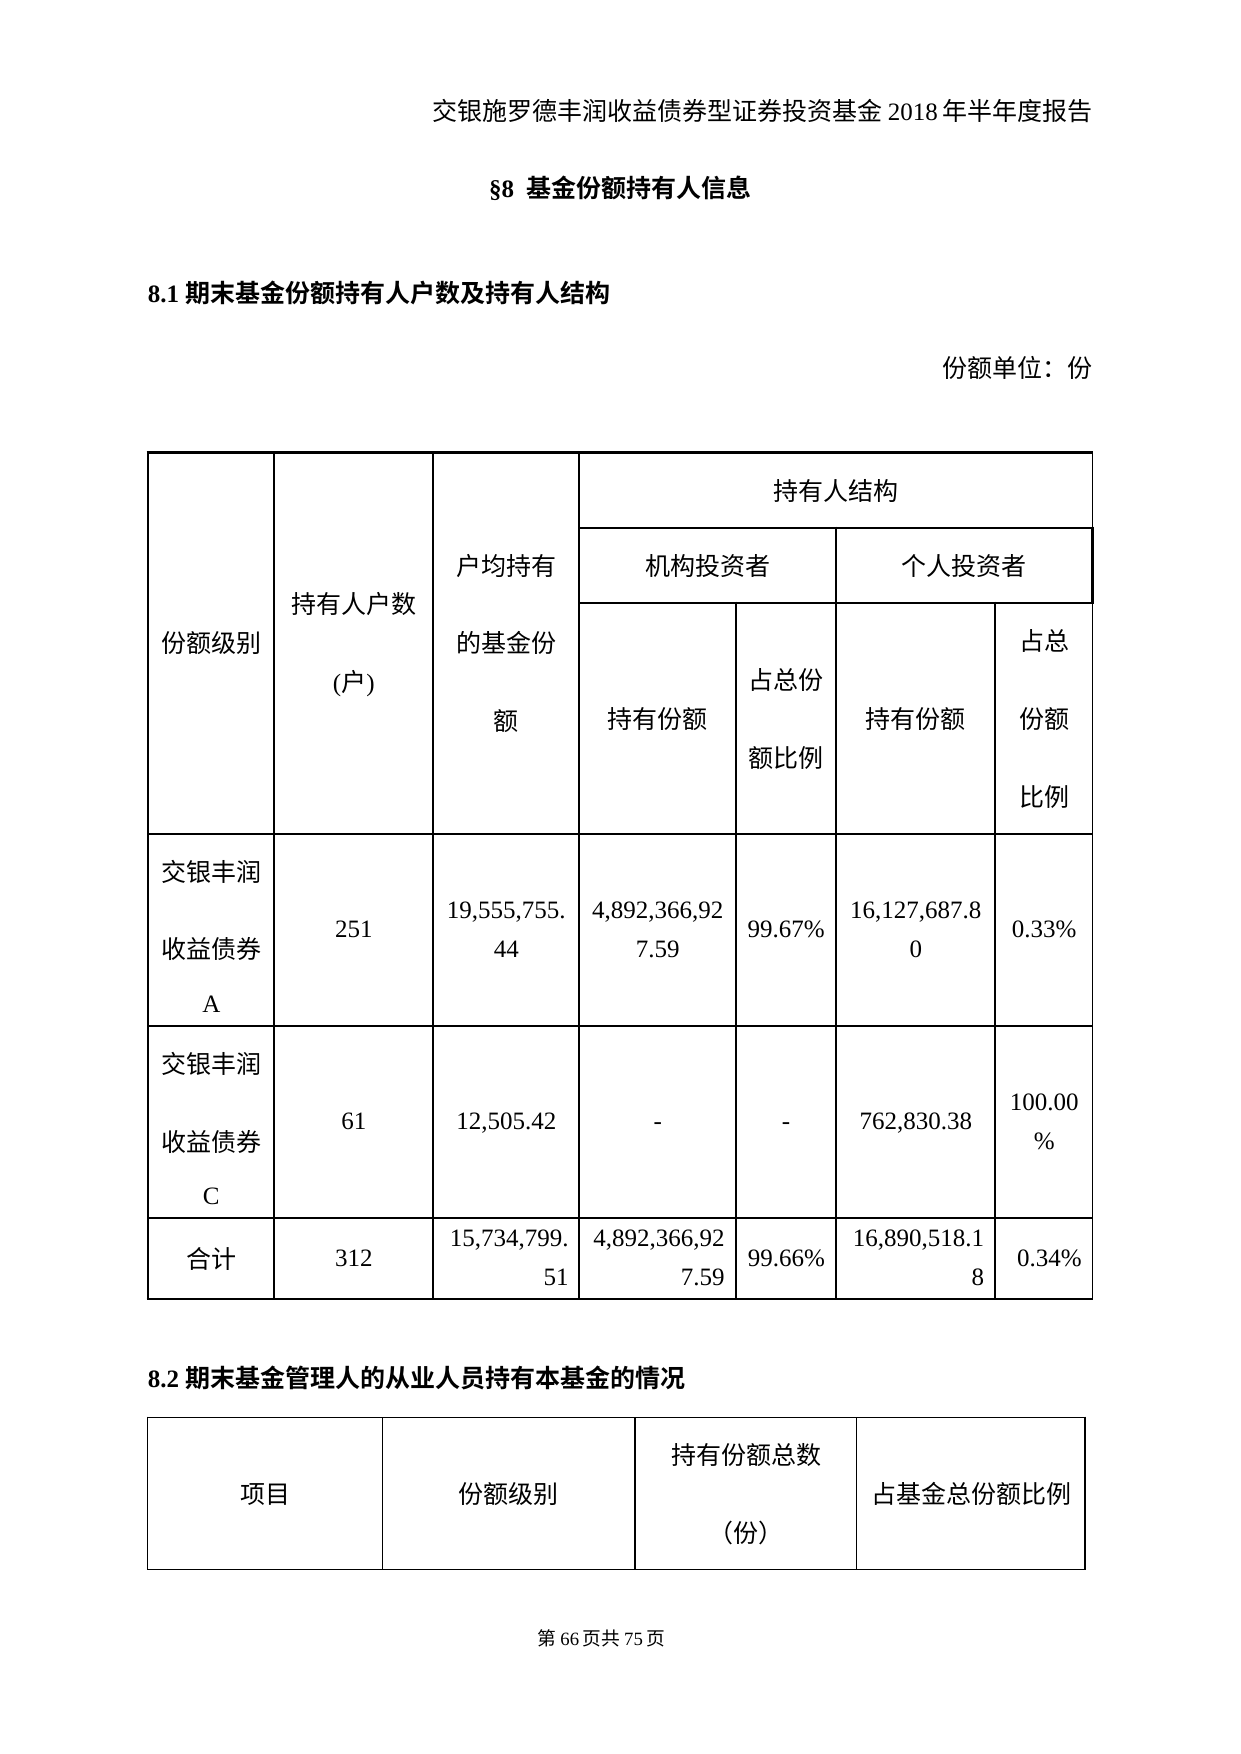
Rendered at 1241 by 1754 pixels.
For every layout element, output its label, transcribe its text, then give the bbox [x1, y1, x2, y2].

text 份额单位：份 [149, 334, 1092, 399]
table_cell 占总份额比例 [996, 604, 1092, 833]
table_cell 0.34% [996, 1219, 1092, 1298]
table_cell 4,892,366,927.59 [580, 835, 735, 1024]
table_cell 19,555,755.44 [434, 835, 578, 1024]
table_cell 15,734,799.51 [434, 1219, 578, 1298]
table_header 占基金总份额比例 [857, 1418, 1084, 1569]
table_cell 100.00% [996, 1027, 1092, 1217]
table_cell 机构投资者 [580, 529, 835, 602]
table_header 户均持有的基金份额 [434, 454, 578, 833]
table_cell 持有份额 [837, 604, 994, 833]
table_cell 61 [275, 1027, 432, 1217]
table_cell 合计 [149, 1219, 273, 1298]
table_header 持有份额总数（份） [636, 1418, 856, 1569]
table_cell 251 [275, 835, 432, 1024]
table_cell 交银丰润收益债券A [149, 835, 273, 1024]
table_header 份额级别 [383, 1418, 634, 1569]
table_cell 持有份额 [580, 604, 735, 833]
subtitle 8.2 期末基金管理人的从业人员持有本基金的情况 [148, 1344, 1092, 1409]
table_header 持有人结构 [580, 454, 1092, 527]
table_cell 个人投资者 [837, 529, 1091, 602]
table_cell 交银丰润收益债券C [149, 1027, 273, 1217]
table_cell - [580, 1027, 735, 1217]
table_cell 312 [275, 1219, 432, 1298]
table_cell 99.67% [737, 835, 835, 1024]
table_cell - [737, 1027, 835, 1217]
table_cell 16,127,687.80 [837, 835, 994, 1024]
table_cell 占总份额比例 [737, 604, 835, 833]
table_cell 99.66% [737, 1219, 835, 1298]
table_cell 762,830.38 [837, 1027, 994, 1217]
table_cell 16,890,518.18 [837, 1219, 994, 1298]
table_cell 0.33% [996, 835, 1092, 1024]
table_cell 4,892,366,927.59 [580, 1219, 735, 1298]
table_header 项目 [148, 1418, 382, 1569]
table_header 份额级别 [149, 454, 273, 833]
subtitle 8.1 期末基金份额持有人户数及持有人结构 [148, 259, 1092, 324]
subtitle §8 基金份额持有人信息 [148, 154, 1092, 219]
table_cell 12,505.42 [434, 1027, 578, 1217]
table_header 持有人户数(户) [275, 454, 432, 833]
